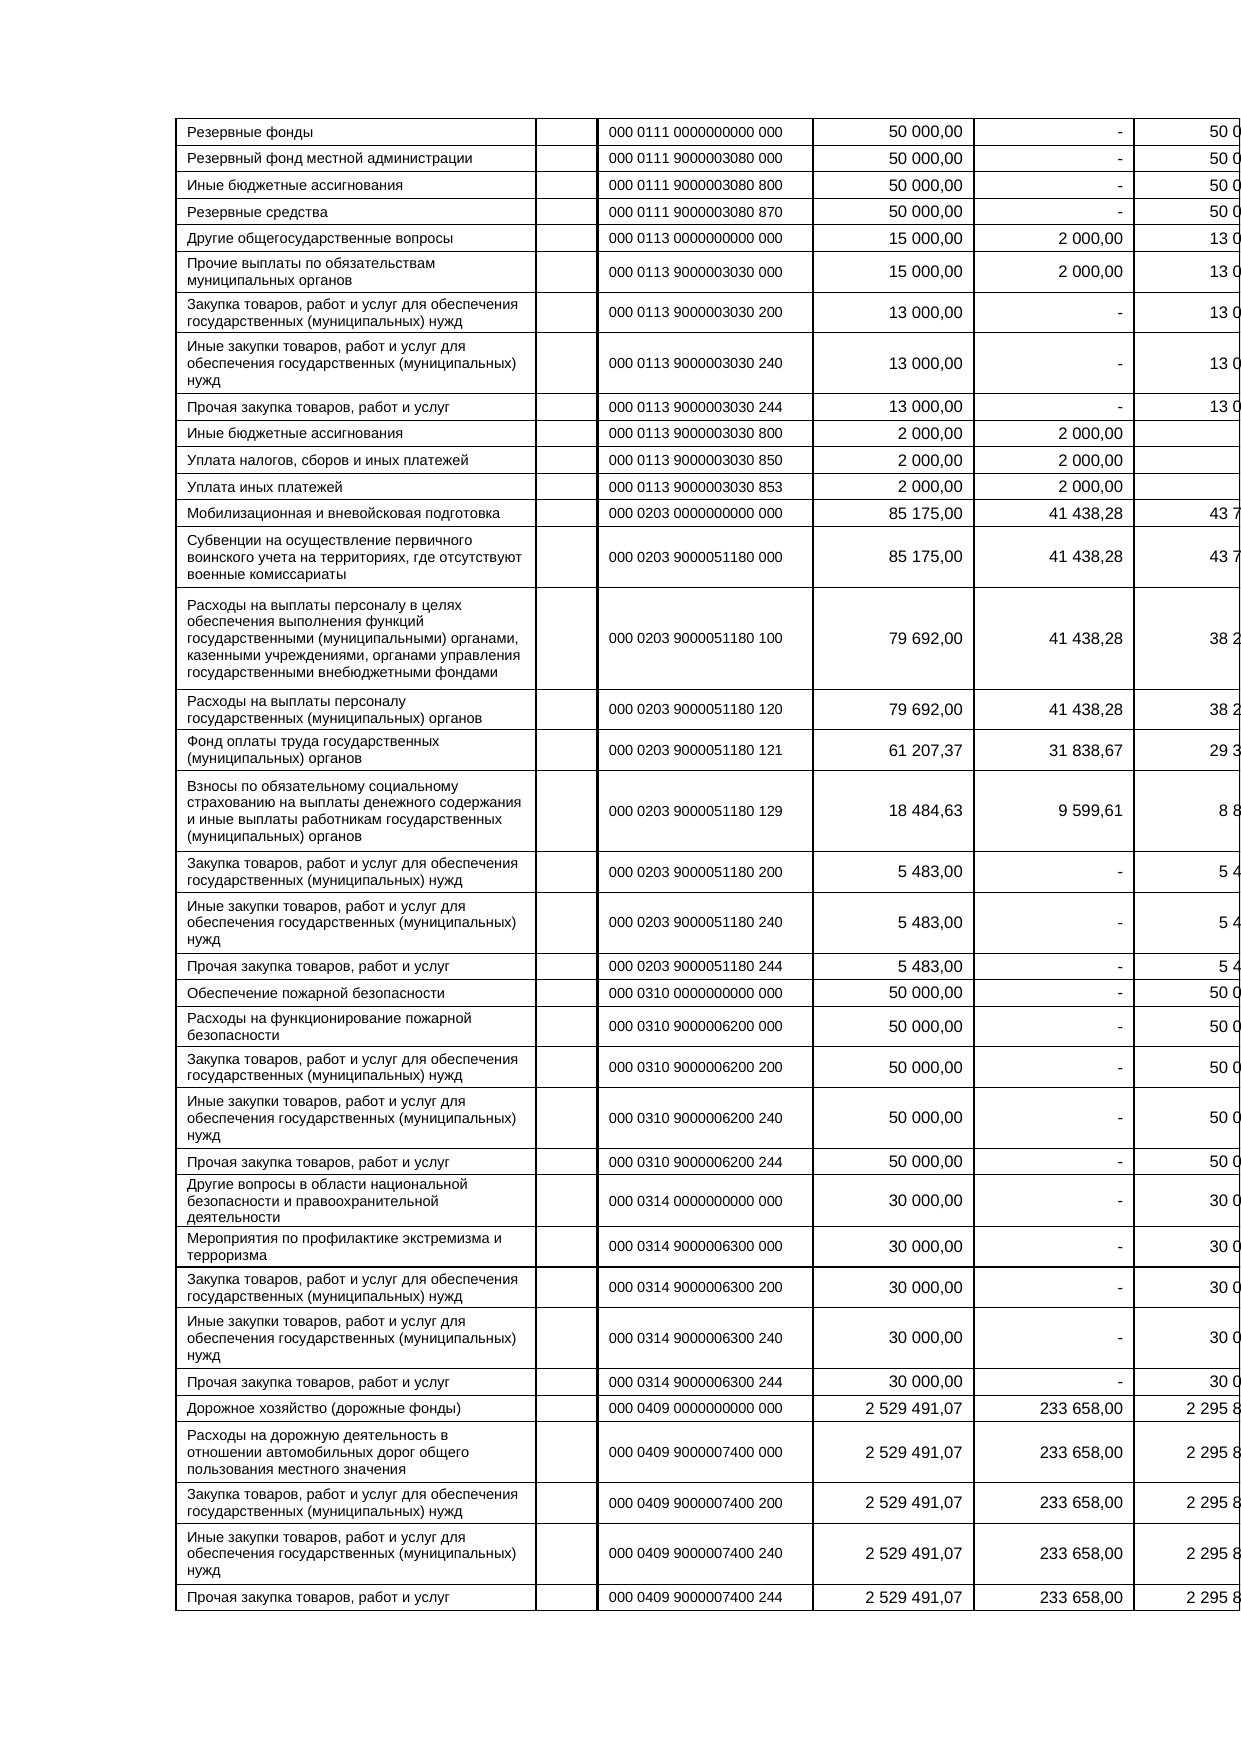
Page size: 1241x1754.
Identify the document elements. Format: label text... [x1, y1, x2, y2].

table_cell - [975, 119, 1133, 145]
table_cell 50 000,00 [1135, 146, 1239, 171]
table_cell 50 000,00 [814, 1149, 973, 1174]
table_cell 50 000,00 [1135, 119, 1239, 145]
table_cell Иные закупки товаров, работ и услуг для обеспечения государственных (муниципальных) нужд [177, 893, 535, 952]
table_cell 30 000,00 [1135, 1227, 1239, 1266]
table_cell 2 295 833,07 [1135, 1422, 1239, 1482]
table_cell 43 736,72 [1135, 527, 1239, 587]
table_cell 79 692,00 [814, 690, 973, 729]
table_cell [537, 1227, 596, 1266]
table_cell Резервные средства [177, 199, 535, 224]
table_cell 2 000,00 [975, 252, 1133, 292]
table_cell - [975, 333, 1133, 393]
table_cell 50 000,00 [814, 1088, 973, 1148]
table_cell 000 0314 9000006300 244 [599, 1369, 812, 1394]
table_cell - [975, 1308, 1133, 1368]
table_cell 30 000,00 [1135, 1369, 1239, 1394]
table_cell [537, 172, 596, 198]
table_cell 38 253,72 [1135, 690, 1239, 729]
table_cell [537, 394, 596, 420]
table_cell 233 658,00 [975, 1585, 1133, 1610]
table_cell 13 000,00 [814, 293, 973, 332]
table_cell 13 000,00 [1135, 252, 1239, 292]
table_cell Мероприятия по профилактике экстремизма и терроризма [177, 1227, 535, 1266]
table_cell 13 000,00 [814, 333, 973, 393]
table_cell 2 529 491,07 [814, 1524, 973, 1583]
table_cell 000 0113 9000003030 853 [599, 474, 812, 499]
table_cell - [975, 852, 1133, 892]
table_cell [537, 146, 596, 171]
table_cell 15 000,00 [814, 252, 973, 292]
table_cell Дорожное хозяйство (дорожные фонды) [177, 1396, 535, 1421]
table_cell 50 000,00 [1135, 1047, 1239, 1087]
table_cell 000 0203 9000051180 240 [599, 893, 812, 952]
table_cell 2 000,00 [975, 474, 1133, 499]
table_cell 13 000,00 [1135, 394, 1239, 420]
table_cell Расходы на выплаты персоналу государственных (муниципальных) органов [177, 690, 535, 729]
table_cell [537, 252, 596, 292]
table_cell 000 0314 9000006300 200 [599, 1268, 812, 1307]
table_cell Закупка товаров, работ и услуг для обеспечения государственных (муниципальных) нужд [177, 1047, 535, 1087]
table_cell 50 000,00 [814, 172, 973, 198]
table_cell Прочая закупка товаров, работ и услуг [177, 394, 535, 420]
table_cell [537, 293, 596, 332]
table_cell 2 000,00 [814, 421, 973, 446]
table_cell 000 0111 9000003080 800 [599, 172, 812, 198]
table_cell Иные закупки товаров, работ и услуг для обеспечения государственных (муниципальных) нужд [177, 1524, 535, 1583]
table_cell [537, 771, 596, 851]
table_cell 000 0113 9000003030 244 [599, 394, 812, 420]
table_cell 2 295 833,07 [1135, 1524, 1239, 1583]
table_cell 50 000,00 [814, 119, 973, 145]
table_cell [537, 500, 596, 526]
table_cell 5 483,00 [814, 852, 973, 892]
table_cell 61 207,37 [814, 730, 973, 770]
table_cell 000 0113 9000003030 850 [599, 447, 812, 473]
table_cell Закупка товаров, работ и услуг для обеспечения государственных (муниципальных) нужд [177, 293, 535, 332]
table_cell - [975, 893, 1133, 952]
table_cell 85 175,00 [814, 500, 973, 526]
table_cell 85 175,00 [814, 527, 973, 587]
table_cell - [975, 1088, 1133, 1148]
table_cell 000 0310 9000006200 000 [599, 1007, 812, 1046]
table_cell 29 368,70 [1135, 730, 1239, 770]
table_cell 30 000,00 [1135, 1268, 1239, 1307]
table_cell Субвенции на осуществление первичного воинского учета на территориях, где отсутствуют военные комиссариаты [177, 527, 535, 587]
table_cell 41 438,28 [975, 690, 1133, 729]
table_cell Закупка товаров, работ и услуг для обеспечения государственных (муниципальных) нужд [177, 852, 535, 892]
table_cell 13 000,00 [1135, 225, 1239, 251]
table_cell - [975, 1227, 1133, 1266]
table_cell 41 438,28 [975, 527, 1133, 587]
table_cell Прочие выплаты по обязательствам муниципальных органов [177, 252, 535, 292]
table_cell 000 0203 9000051180 121 [599, 730, 812, 770]
table_cell Уплата иных платежей [177, 474, 535, 499]
table_cell 2 000,00 [975, 225, 1133, 251]
table_cell 000 0310 9000006200 240 [599, 1088, 812, 1148]
table_cell 5 483,00 [1135, 954, 1239, 979]
table_cell 000 0314 9000006300 240 [599, 1308, 812, 1368]
table_cell Прочая закупка товаров, работ и услуг [177, 1369, 535, 1394]
table_cell 5 483,00 [1135, 852, 1239, 892]
table_cell 41 438,28 [975, 588, 1133, 688]
table_cell 50 000,00 [814, 980, 973, 1006]
table_cell - [975, 293, 1133, 332]
table_cell Резервные фонды [177, 119, 535, 145]
table_cell 15 000,00 [814, 225, 973, 251]
table_cell 000 0203 9000051180 244 [599, 954, 812, 979]
table_cell 30 000,00 [1135, 1308, 1239, 1368]
table_cell 000 0409 9000007400 244 [599, 1585, 812, 1610]
table_cell [537, 527, 596, 587]
table_cell 50 000,00 [814, 146, 973, 171]
table_cell 50 000,00 [814, 1047, 973, 1087]
table_cell [537, 119, 596, 145]
table_cell 000 0111 0000000000 000 [599, 119, 812, 145]
table_cell 50 000,00 [1135, 1088, 1239, 1148]
table_cell 2 529 491,07 [814, 1585, 973, 1610]
table_cell [537, 421, 596, 446]
table_cell - [975, 199, 1133, 224]
table_cell [537, 1483, 596, 1523]
table_cell 000 0111 9000003080 000 [599, 146, 812, 171]
table_cell 30 000,00 [814, 1268, 973, 1307]
table_cell - [975, 980, 1133, 1006]
table_cell 30 000,00 [814, 1175, 973, 1226]
table_cell [537, 1175, 596, 1226]
table_cell 50 000,00 [814, 199, 973, 224]
table_cell - [975, 1268, 1133, 1307]
table_cell 50 000,00 [1135, 1007, 1239, 1046]
table_cell 233 658,00 [975, 1483, 1133, 1523]
table_cell Резервный фонд местной администрации [177, 146, 535, 171]
table_cell 000 0409 9000007400 000 [599, 1422, 812, 1482]
table_cell [537, 852, 596, 892]
table_cell 000 0203 0000000000 000 [599, 500, 812, 526]
table_cell [537, 1088, 596, 1148]
table_cell 41 438,28 [975, 500, 1133, 526]
table_cell 2 529 491,07 [814, 1483, 973, 1523]
table_cell 2 000,00 [814, 447, 973, 473]
table_cell 000 0113 9000003030 000 [599, 252, 812, 292]
table_cell 2 295 833,07 [1135, 1396, 1239, 1421]
table_cell [537, 1047, 596, 1087]
table_cell 2 295 833,07 [1135, 1585, 1239, 1610]
table_cell 2 529 491,07 [814, 1396, 973, 1421]
table_cell 5 483,00 [1135, 893, 1239, 952]
table_cell 000 0409 9000007400 200 [599, 1483, 812, 1523]
table_cell Закупка товаров, работ и услуг для обеспечения государственных (муниципальных) нужд [177, 1268, 535, 1307]
table_cell 50 000,00 [814, 1007, 973, 1046]
table_cell [537, 893, 596, 952]
table_cell 2 295 833,07 [1135, 1483, 1239, 1523]
table_cell 233 658,00 [975, 1422, 1133, 1482]
table_cell [537, 1585, 596, 1610]
table_cell 50 000,00 [1135, 1149, 1239, 1174]
table_cell 000 0203 9000051180 120 [599, 690, 812, 729]
table_cell Иные бюджетные ассигнования [177, 172, 535, 198]
table_cell 000 0113 9000003030 240 [599, 333, 812, 393]
table_cell Прочая закупка товаров, работ и услуг [177, 1149, 535, 1174]
table_cell 2 000,00 [814, 474, 973, 499]
table_cell Мобилизационная и вневойсковая подготовка [177, 500, 535, 526]
table_cell [537, 1268, 596, 1307]
table_cell 000 0310 0000000000 000 [599, 980, 812, 1006]
table_cell 30 000,00 [814, 1369, 973, 1394]
table_cell [537, 447, 596, 473]
table_cell 000 0409 9000007400 240 [599, 1524, 812, 1583]
table_cell 50 000,00 [1135, 199, 1239, 224]
table_cell 31 838,67 [975, 730, 1133, 770]
table_cell [537, 1524, 596, 1583]
table_cell - [975, 1149, 1133, 1174]
table_cell [537, 1396, 596, 1421]
table_cell Прочая закупка товаров, работ и услуг [177, 954, 535, 979]
table_cell [537, 730, 596, 770]
table_cell Уплата налогов, сборов и иных платежей [177, 447, 535, 473]
table_cell [537, 1007, 596, 1046]
table_cell 000 0314 0000000000 000 [599, 1175, 812, 1226]
table_cell 50 000,00 [1135, 172, 1239, 198]
table_cell - [1135, 447, 1239, 473]
table_cell - [975, 1007, 1133, 1046]
table_cell [537, 1369, 596, 1394]
table_cell Иные закупки товаров, работ и услуг для обеспечения государственных (муниципальных) нужд [177, 333, 535, 393]
table_cell [537, 1308, 596, 1368]
table_cell Взносы по обязательному социальному страхованию на выплаты денежного содержания и иные выплаты работникам государственных (муниципальных) органов [177, 771, 535, 851]
table_cell Закупка товаров, работ и услуг для обеспечения государственных (муниципальных) нужд [177, 1483, 535, 1523]
table_cell - [1135, 421, 1239, 446]
table_cell - [975, 1369, 1133, 1394]
table_cell - [975, 1175, 1133, 1226]
table_cell 2 000,00 [975, 421, 1133, 446]
table_cell 000 0203 9000051180 000 [599, 527, 812, 587]
table_cell Другие общегосударственные вопросы [177, 225, 535, 251]
table_cell 000 0203 9000051180 129 [599, 771, 812, 851]
table_cell 38 253,72 [1135, 588, 1239, 688]
table_cell Иные закупки товаров, работ и услуг для обеспечения государственных (муниципальных) нужд [177, 1088, 535, 1148]
table_cell [537, 980, 596, 1006]
table_cell 9 599,61 [975, 771, 1133, 851]
table_cell 000 0113 9000003030 800 [599, 421, 812, 446]
table_cell Расходы на дорожную деятельность в отношении автомобильных дорог общего пользования местного значения [177, 1422, 535, 1482]
table_cell 000 0314 9000006300 000 [599, 1227, 812, 1266]
table_cell - [975, 1047, 1133, 1087]
table_cell 43 736,72 [1135, 500, 1239, 526]
table_cell [537, 588, 596, 688]
table_cell - [975, 172, 1133, 198]
table_cell Расходы на функционирование пожарной безопасности [177, 1007, 535, 1046]
table_cell [537, 199, 596, 224]
table_cell Иные бюджетные ассигнования [177, 421, 535, 446]
table_cell 000 0113 0000000000 000 [599, 225, 812, 251]
table_cell 13 000,00 [1135, 333, 1239, 393]
table_cell - [975, 394, 1133, 420]
table_cell 79 692,00 [814, 588, 973, 688]
table_cell 000 0203 9000051180 200 [599, 852, 812, 892]
table_cell [537, 333, 596, 393]
table_cell 50 000,00 [1135, 980, 1239, 1006]
table_cell [537, 954, 596, 979]
table_cell 000 0310 9000006200 200 [599, 1047, 812, 1087]
table_cell 233 658,00 [975, 1524, 1133, 1583]
table_cell [537, 225, 596, 251]
table_cell - [975, 954, 1133, 979]
table_cell [537, 474, 596, 499]
table_cell 000 0310 9000006200 244 [599, 1149, 812, 1174]
table_cell 18 484,63 [814, 771, 973, 851]
table_cell Иные закупки товаров, работ и услуг для обеспечения государственных (муниципальных) нужд [177, 1308, 535, 1368]
table_cell 8 885,02 [1135, 771, 1239, 851]
table_cell 000 0203 9000051180 100 [599, 588, 812, 688]
table_cell 5 483,00 [814, 893, 973, 952]
table_cell [537, 690, 596, 729]
table_cell 13 000,00 [1135, 293, 1239, 332]
table_cell 13 000,00 [814, 394, 973, 420]
table_cell Обеспечение пожарной безопасности [177, 980, 535, 1006]
table_cell 30 000,00 [814, 1308, 973, 1368]
table_cell [537, 1422, 596, 1482]
table_cell 2 529 491,07 [814, 1422, 973, 1482]
table_cell 2 000,00 [975, 447, 1133, 473]
table_cell Другие вопросы в области национальной безопасности и правоохранительной деятельности [177, 1175, 535, 1226]
table_cell 000 0113 9000003030 200 [599, 293, 812, 332]
table_cell Расходы на выплаты персоналу в целях обеспечения выполнения функций государственными (муниципальными) органами, казенными учреждениями, органами управления государственными внебюджетными фондами [177, 588, 535, 688]
table_cell - [1135, 474, 1239, 499]
table_cell 000 0111 9000003080 870 [599, 199, 812, 224]
table_cell 5 483,00 [814, 954, 973, 979]
table_cell Прочая закупка товаров, работ и услуг [177, 1585, 535, 1610]
table_cell - [975, 146, 1133, 171]
table_cell 000 0409 0000000000 000 [599, 1396, 812, 1421]
table_cell [537, 1149, 596, 1174]
table_cell 233 658,00 [975, 1396, 1133, 1421]
table_cell 30 000,00 [1135, 1175, 1239, 1226]
table_cell Фонд оплаты труда государственных (муниципальных) органов [177, 730, 535, 770]
table_cell 30 000,00 [814, 1227, 973, 1266]
